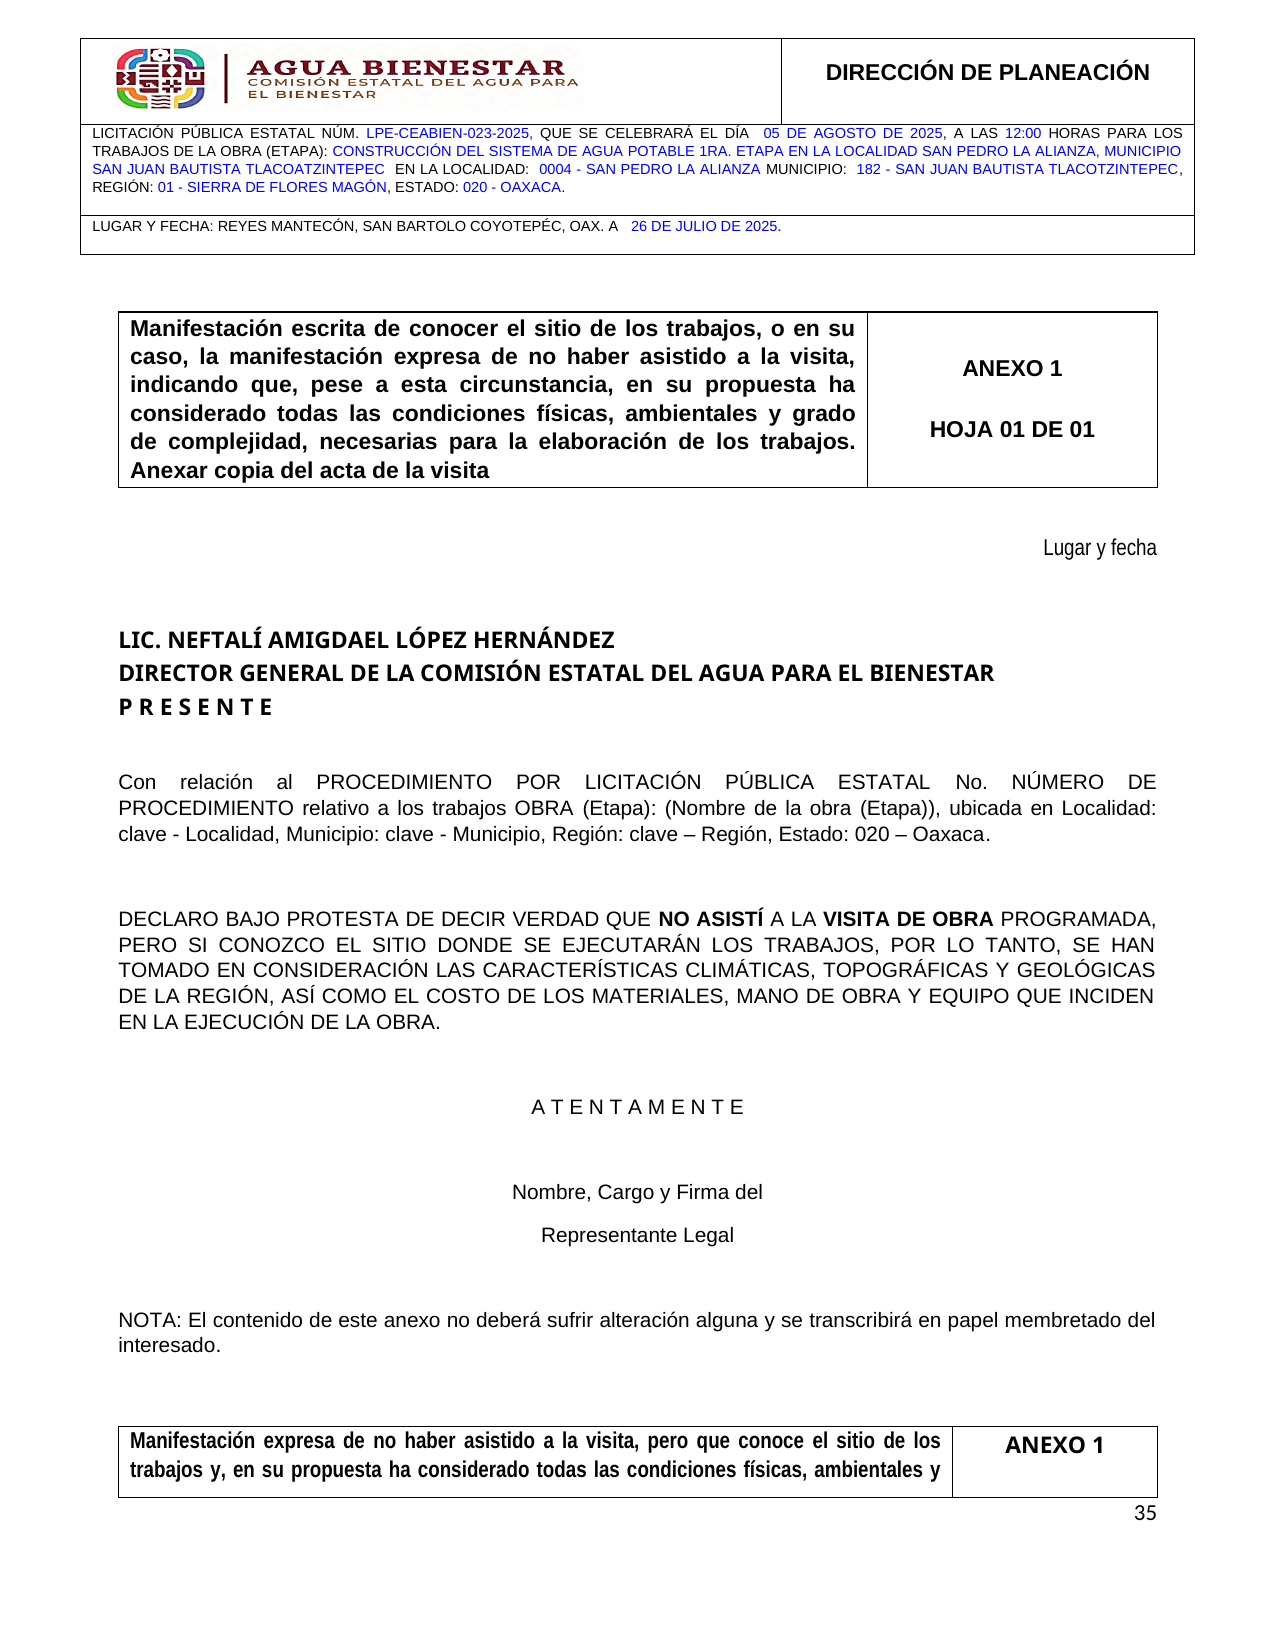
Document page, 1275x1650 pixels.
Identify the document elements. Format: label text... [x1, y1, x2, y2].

text Lugar y fecha [118, 533, 1157, 560]
text NOTA: El contenido de este anexo no deberá sufrir alteración alguna y se transcribirá en papel membretado del interesado. [118, 1307, 1157, 1357]
picture [112, 43, 584, 111]
text Representante Legal [118, 1222, 1157, 1246]
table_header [953, 1427, 1157, 1497]
text LIC. NEFTALÍ AMIGDAEL LÓPEZ HERNÁNDEZ [118, 624, 1157, 655]
text P R E S E N T E [118, 691, 1157, 722]
text A T E N T A M E N T E [118, 1095, 1157, 1119]
text DECLARO BAJO PROTESTA DE DECIR VERDAD QUE NO ASISTÍ A LA VISITA DE OBRA PROGRAMADA, PERO SI CONOZCO EL SITIO DONDE SE EJECUTARÁN LOS TRABAJOS, POR LO TANTO, SE HAN TOMADO EN CONSIDERACIÓN LAS CARACTERÍSTICAS CLIMÁTICAS, TOPOGRÁFICAS Y GEOLÓGICAS DE LA REGIÓN, ASÍ COMO EL COSTO DE LOS MATERIALES, MANO DE OBRA Y EQUIPO QUE INCIDEN EN LA EJECUCIÓN DE LA OBRA. [118, 907, 1157, 1034]
text DIRECTOR GENERAL DE LA COMISIÓN ESTATAL DEL AGUA PARA EL BIENESTAR [118, 657, 1157, 689]
text Nombre, Cargo y Firma del [118, 1180, 1157, 1204]
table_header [119, 1427, 952, 1497]
table_header ANEXO 1 HOJA 01 DE 01 [868, 313, 1157, 487]
table_header Manifestación escrita de conocer el sitio de los trabajos, o en su caso, la manifestación expresa de no haber asistido a la visita, indicando que, pese a esta circunstancia, en su propuesta ha considerado todas las condiciones físicas, ambientales y grado de complejidad, necesarias para la elaboración de los trabajos. Anexar copia del acta de la visita [119, 313, 867, 487]
text Con relación al PROCEDIMIENTO POR LICITACIÓN PÚBLICA ESTATAL No. NÚMERO DE PROCEDIMIENTO relativo a los trabajos OBRA (Etapa): (Nombre de la obra (Etapa)), ubicada en Localidad: clave - Localidad, Municipio: clave - Municipio, Región: clave – Región, Estado: 020 – Oaxaca. [118, 770, 1157, 846]
